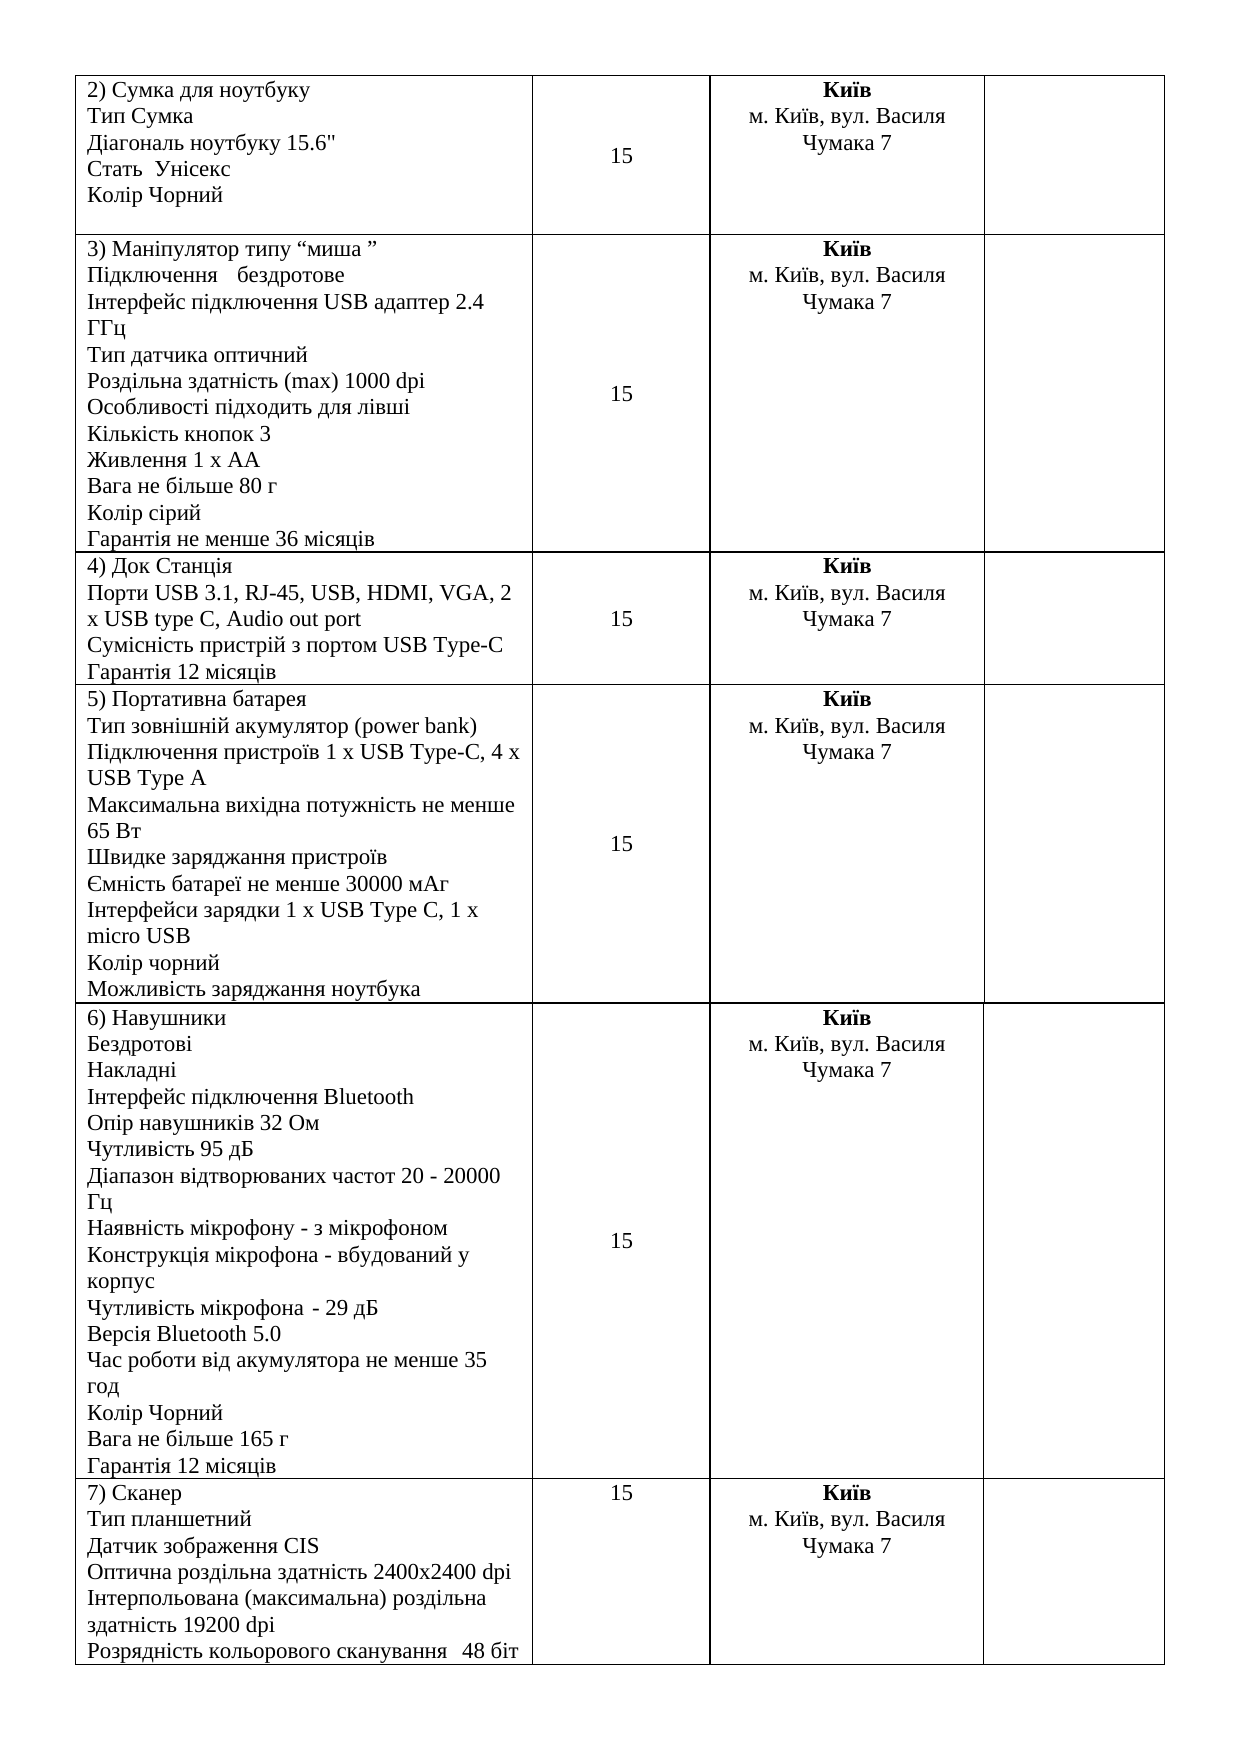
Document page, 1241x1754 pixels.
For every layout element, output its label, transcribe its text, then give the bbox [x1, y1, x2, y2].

table_cell Київ м. Київ, вул. Василя Чумака 7 [711, 685, 984, 1002]
table_cell Київ м. Київ, вул. Василя Чумака 7 [711, 235, 984, 551]
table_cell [76, 1479, 532, 1663]
table_cell 15 [533, 235, 709, 551]
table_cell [711, 1479, 983, 1663]
table_cell 15 [533, 76, 709, 234]
table_header Київ м. Київ, вул. Василя Чумака 7 [711, 1004, 983, 1478]
table_cell 4) Док Станція Порти USB 3.1, RJ-45, USB, HDMI, VGA, 2 х USB type C, Audio out port Сумісність пристрій з портом USB Type-C Гарантія 12 місяців [76, 553, 532, 684]
table_cell [985, 235, 1164, 551]
table_cell [985, 76, 1164, 234]
table_cell 2) Сумка для ноутбуку Тип Сумка Діагональ ноутбуку 15.6" Стать Унісекс Колір Чорний [76, 76, 532, 234]
table_cell [984, 1479, 1164, 1663]
table_cell [985, 685, 1164, 1002]
table_header [984, 1004, 1164, 1478]
table_cell [985, 553, 1164, 684]
table_cell 15 [533, 553, 709, 684]
table_header 6) Навушники Бездротові Накладні Інтерфейс підключення Bluetooth Опір навушників 32 Ом Чутливість 95 дБ Діапазон відтворюваних частот 20 - 20000 Гц Наявність мікрофону - з мікрофоном Конструкція мікрофона - вбудований у корпус Чутливість мікрофона - 29 дБ Версія Bluetooth 5.0 Час роботи від акумулятора не менше 35 год Колір Чорний Вага не більше 165 г Гарантія 12 місяців [76, 1004, 532, 1478]
table_cell 15 [533, 1479, 709, 1663]
table_cell 15 [533, 685, 709, 1002]
table_cell 5) Портативна батарея Тип зовнішній акумулятор (power bank) Підключення пристроїв 1 х USB Type-C, 4 x USB Type A Максимальна вихідна потужність не менше 65 Вт Швидке заряджання пристроїв Ємність батареї не менше 30000 мАг Інтерфейси зарядки 1 x USB Type C, 1 x micro USB Колір чорний Можливість заряджання ноутбука [76, 685, 532, 1002]
table_cell Київ м. Київ, вул. Василя Чумака 7 [711, 553, 984, 684]
table_header 15 [533, 1004, 709, 1478]
table_cell 3) Маніпулятор типу “миша ” Підключення бездротове Інтерфейс підключення USB адаптер 2.4 ГГц Тип датчика оптичний Роздільна здатність (max) 1000 dpi Особливості підходить для лівші Кількість кнопок 3 Живлення 1 х AA Вага не більше 80 г Колір сірий Гарантія не менше 36 місяців [76, 235, 532, 551]
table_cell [711, 76, 984, 234]
